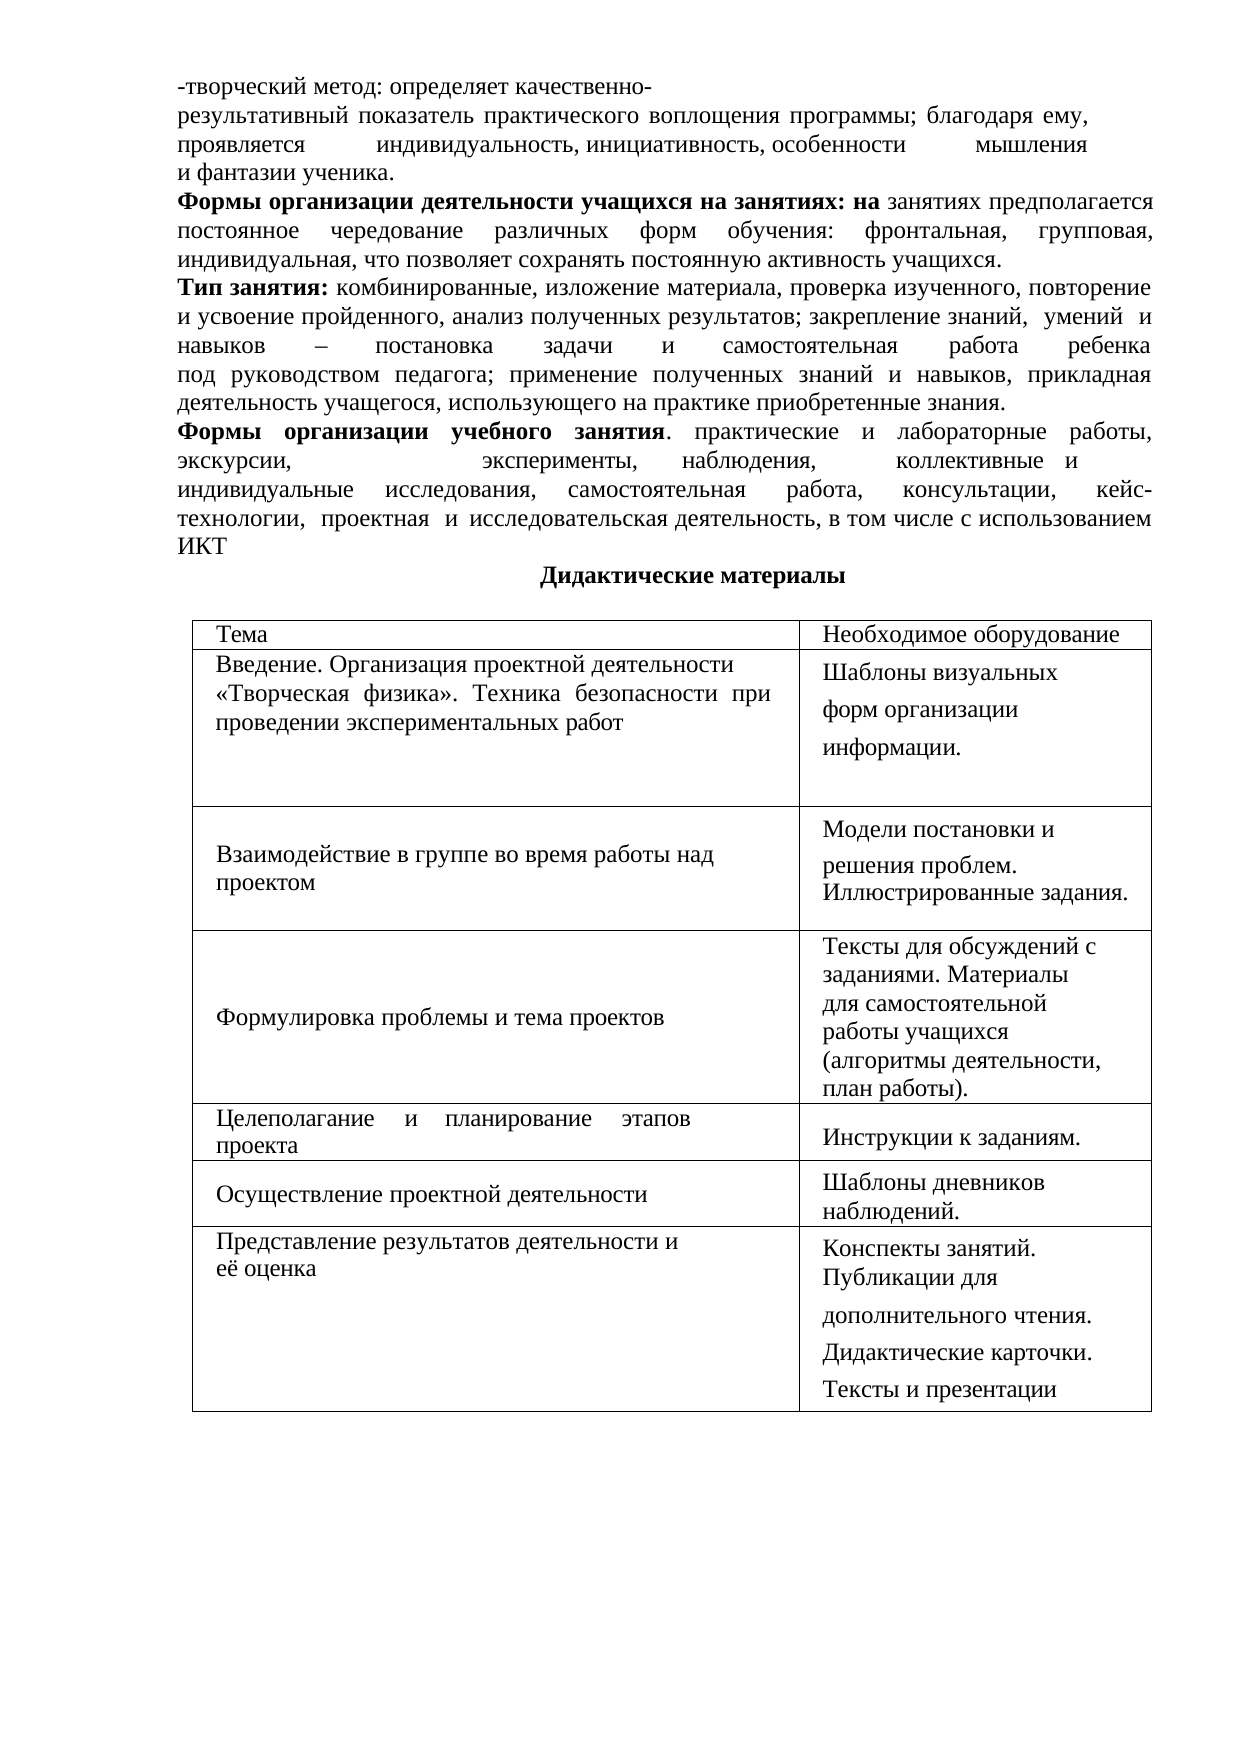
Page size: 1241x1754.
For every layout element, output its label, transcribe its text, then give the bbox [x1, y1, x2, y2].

text Формы организации учебного занятия. практические и лабораторные работы, экскурсии, эксперименты, наблюдения, коллективные и индивидуальные исследования, самостоятельная работа, консультации, кейс-технологии, проектная и исследовательская деятельность, в том числе с использованием ИКТ [177, 416, 1152, 560]
table_header Необходимое оборудование [800, 621, 1151, 648]
table_cell Целеполагание и планирование этапов проекта [193, 1104, 799, 1160]
text Тип занятия: комбинированные, изложение материала, проверка изученного, повторение и усвоение пройденного, анализ полученных результатов; закрепление знаний, умений и навыков – постановка задачи и самостоятельная работа ребенка под руководством педагога; применение полученных знаний и навыков, прикладная деятельность учащегося, использующего на практике приобретенные знания. [177, 272, 1152, 416]
table_header Тема [193, 621, 799, 648]
table_cell Представление результатов деятельности и её оценка [193, 1227, 799, 1411]
table_cell Конспекты занятий. Публикации для дополнительного чтения. Дидактические карточки. Тексты и презентации [800, 1227, 1151, 1411]
table_cell Шаблоны визуальных форм организации информации. [800, 650, 1151, 806]
table_cell Формулировка проблемы и тема проектов [193, 931, 799, 1103]
text -творческий метод: определяет качественно- [177, 71, 1209, 100]
table_cell Введение. Организация проектной деятельности «Творческая физика». Техника безопасности при проведении экспериментальных работ [193, 650, 799, 806]
table_cell Шаблоны дневников наблюдений. [800, 1161, 1151, 1226]
text Формы организации деятельности учащихся на занятиях: на занятиях предполагается постоянное чередование различных форм обучения: фронтальная, групповая, индивидуальная, что позволяет сохранять постоянную активность учащихся. [177, 186, 1153, 272]
table_cell Инструкции к заданиям. [800, 1104, 1151, 1160]
table_cell Осуществление проектной деятельности [193, 1161, 799, 1226]
text Дидактические материалы [177, 561, 1209, 589]
text результативный показатель практического воплощения программы; благодаря ему, проявляется индивидуальность, инициативность, особенности мышления и фантазии ученика. [177, 100, 1089, 186]
table_cell Модели постановки и решения проблем. Иллюстрированные задания. [800, 807, 1151, 930]
table_cell Тексты для обсуждений с заданиями. Материалы для самостоятельной работы учащихся (алгоритмы деятельности, план работы). [800, 931, 1151, 1103]
table_cell Взаимодействие в группе во время работы над проектом [193, 807, 799, 930]
